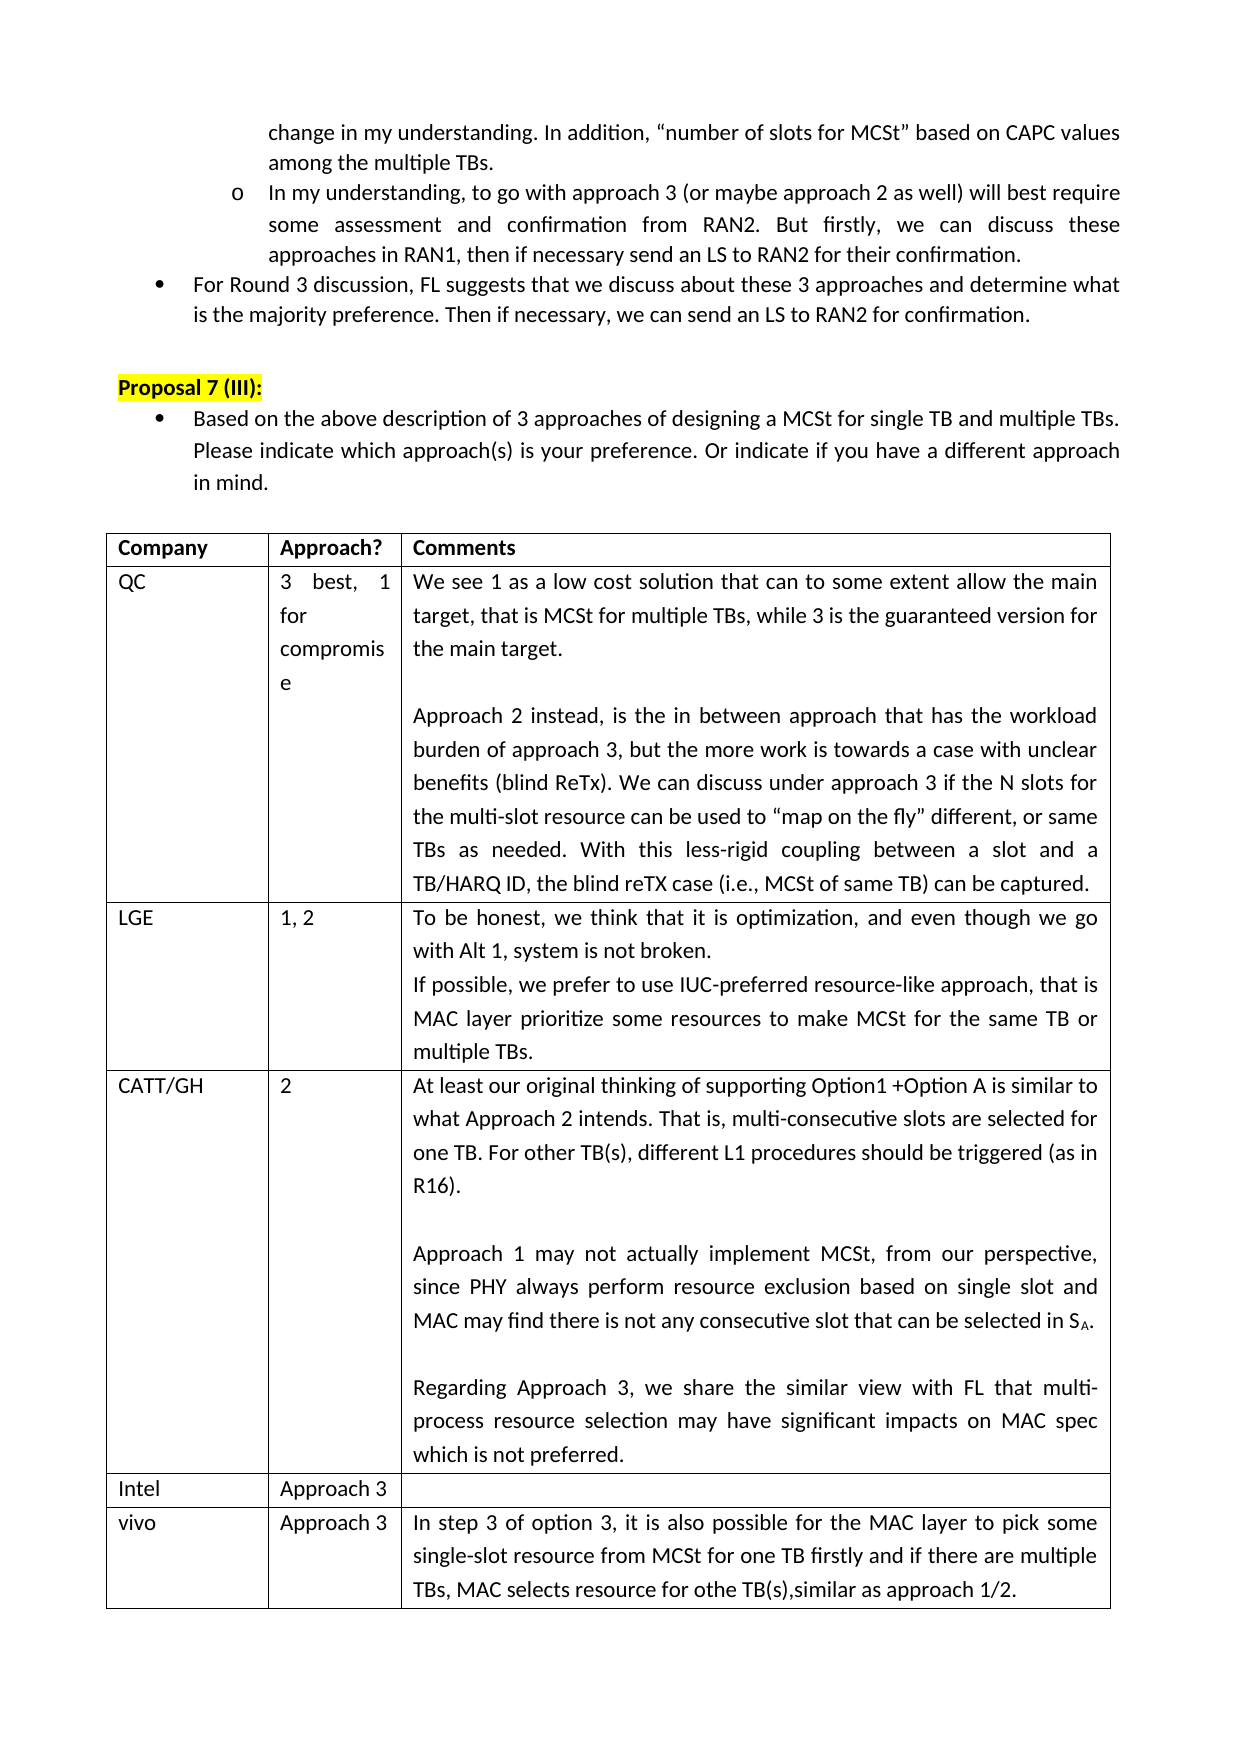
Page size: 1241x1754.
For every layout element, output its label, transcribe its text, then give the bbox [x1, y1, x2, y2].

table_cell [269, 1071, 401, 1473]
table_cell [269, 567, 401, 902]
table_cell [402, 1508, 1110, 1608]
list Based on the above description of 3 approaches of designing a MCSt for single TB and multiple TBs. Please indicate which approach(s) is your preference. Or indicate if you have a different approach in mind. [156, 404, 1122, 496]
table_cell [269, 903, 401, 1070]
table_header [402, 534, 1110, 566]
list In my understanding, to go with approach 3 (or maybe approach 2 as well) will best require some assessment and confirmation from RAN2. But firstly, we can discuss these approaches in RAN1, then if necessary send an LS to RAN2 for their confirmation. [231, 178, 1122, 268]
list For Round 3 discussion, FL suggests that we discuss about these 3 approaches and determine what is the majority preference. Then if necessary, we can send an LS to RAN2 for confirmation. [156, 270, 1122, 328]
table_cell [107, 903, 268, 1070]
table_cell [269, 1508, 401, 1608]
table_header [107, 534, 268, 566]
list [231, 118, 1122, 176]
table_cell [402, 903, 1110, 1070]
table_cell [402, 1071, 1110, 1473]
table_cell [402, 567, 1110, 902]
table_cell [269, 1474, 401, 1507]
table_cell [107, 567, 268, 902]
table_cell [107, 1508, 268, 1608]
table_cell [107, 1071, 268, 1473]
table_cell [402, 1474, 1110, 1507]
text Proposal 7 (III): [118, 373, 1122, 401]
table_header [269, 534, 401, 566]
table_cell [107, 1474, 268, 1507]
